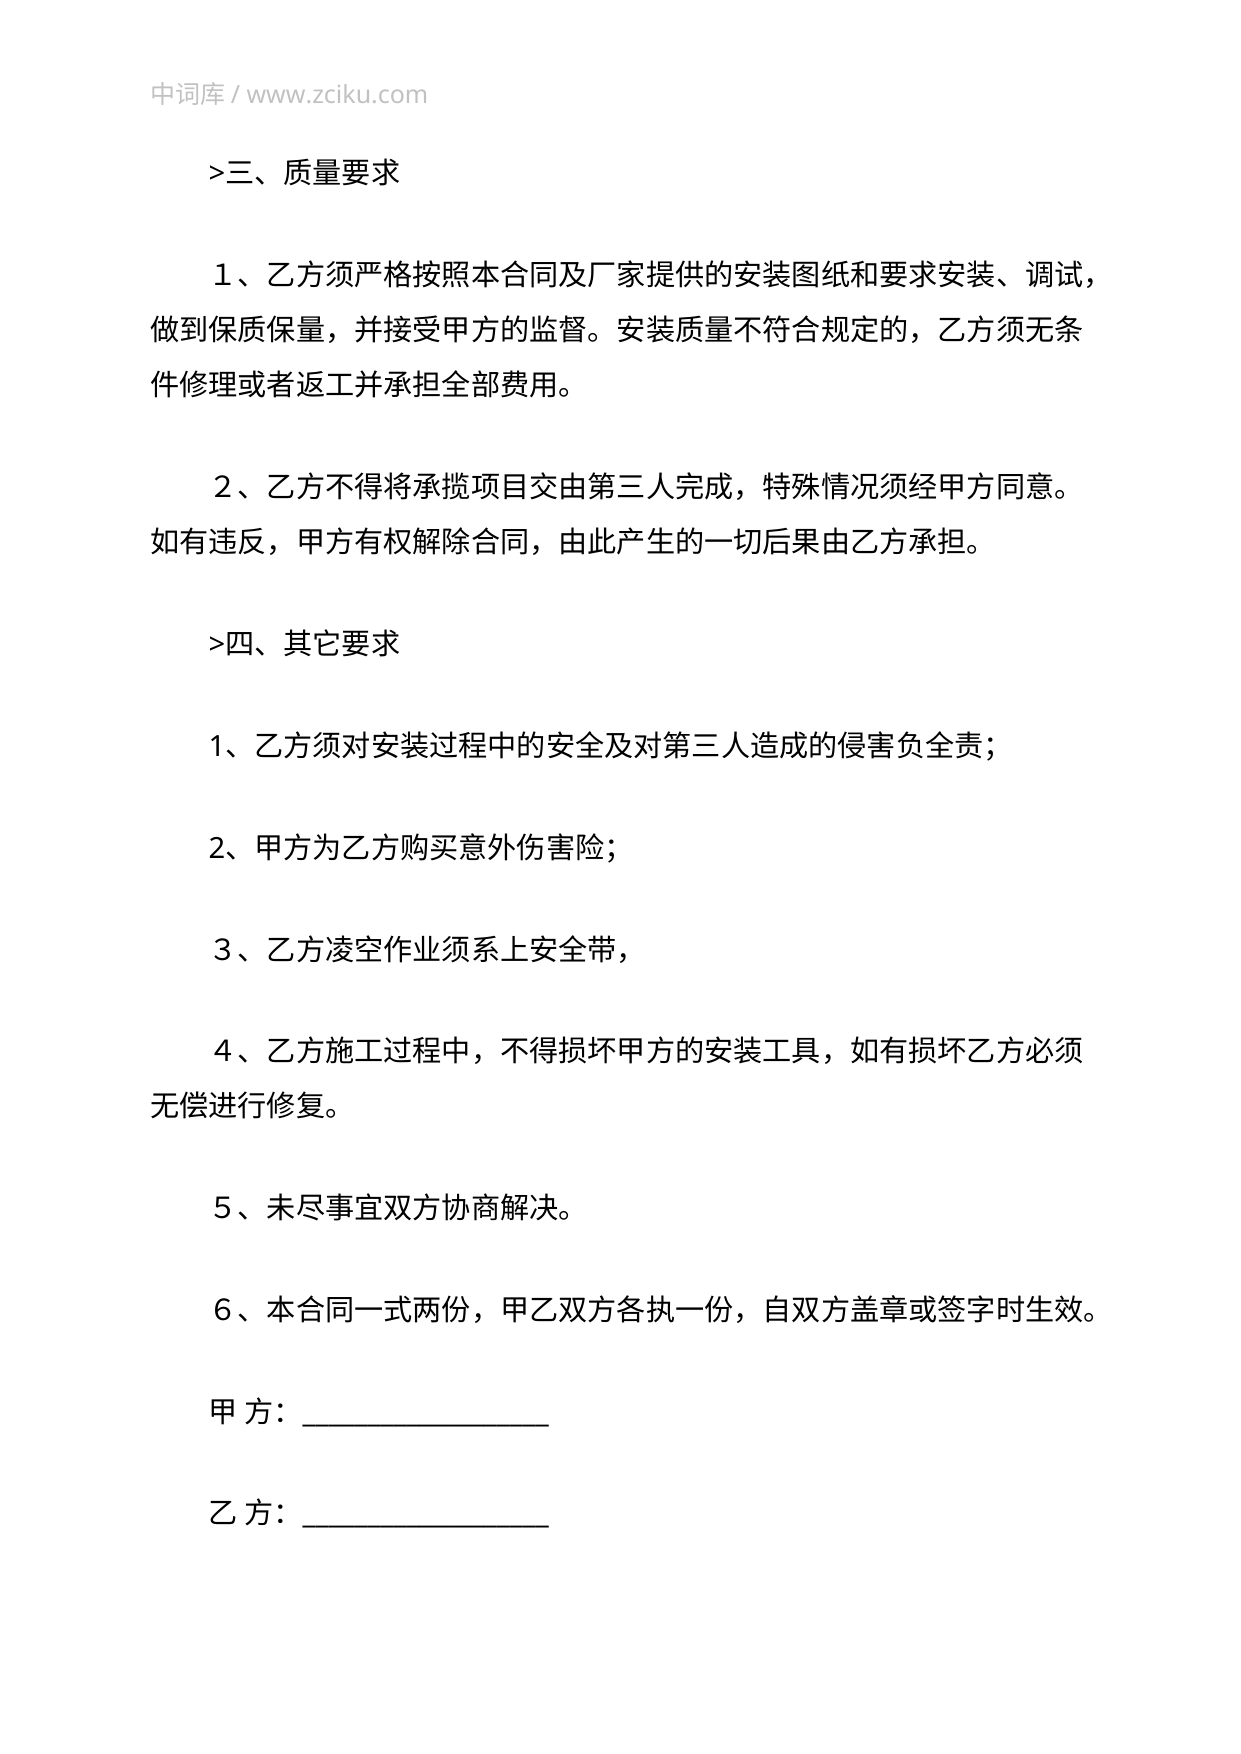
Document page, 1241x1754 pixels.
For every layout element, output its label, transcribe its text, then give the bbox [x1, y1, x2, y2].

text 甲 方：___________________ [150, 1388, 1090, 1431]
text 乙 方：___________________ [150, 1490, 1090, 1532]
text ４、乙方施工过程中，不得损坏甲方的安装工具，如有损坏乙方必须无偿进行修复。 [150, 1028, 1090, 1125]
text 1、乙方须对安装过程中的安全及对第三人造成的侵害负全责； [150, 722, 1090, 764]
text ２、乙方不得将承揽项目交由第三人完成，特殊情况须经甲方同意。如有违反，甲方有权解除合同，由此产生的一切后果由乙方承担。 [150, 463, 1090, 561]
text >三、质量要求 [150, 150, 1090, 192]
text ３、乙方凌空作业须系上安全带， [150, 926, 1090, 968]
text ６、本合同一式两份，甲乙双方各执一份，自双方盖章或签字时生效。 [150, 1286, 1090, 1329]
text 2、甲方为乙方购买意外伤害险； [150, 824, 1090, 867]
text >四、其它要求 [150, 620, 1090, 663]
text １、乙方须严格按照本合同及厂家提供的安装图纸和要求安装、调试，做到保质保量，并接受甲方的监督。安装质量不符合规定的，乙方须无条件修理或者返工并承担全部费用。 [150, 252, 1090, 404]
text ５、未尽事宜双方协商解决。 [150, 1184, 1090, 1227]
